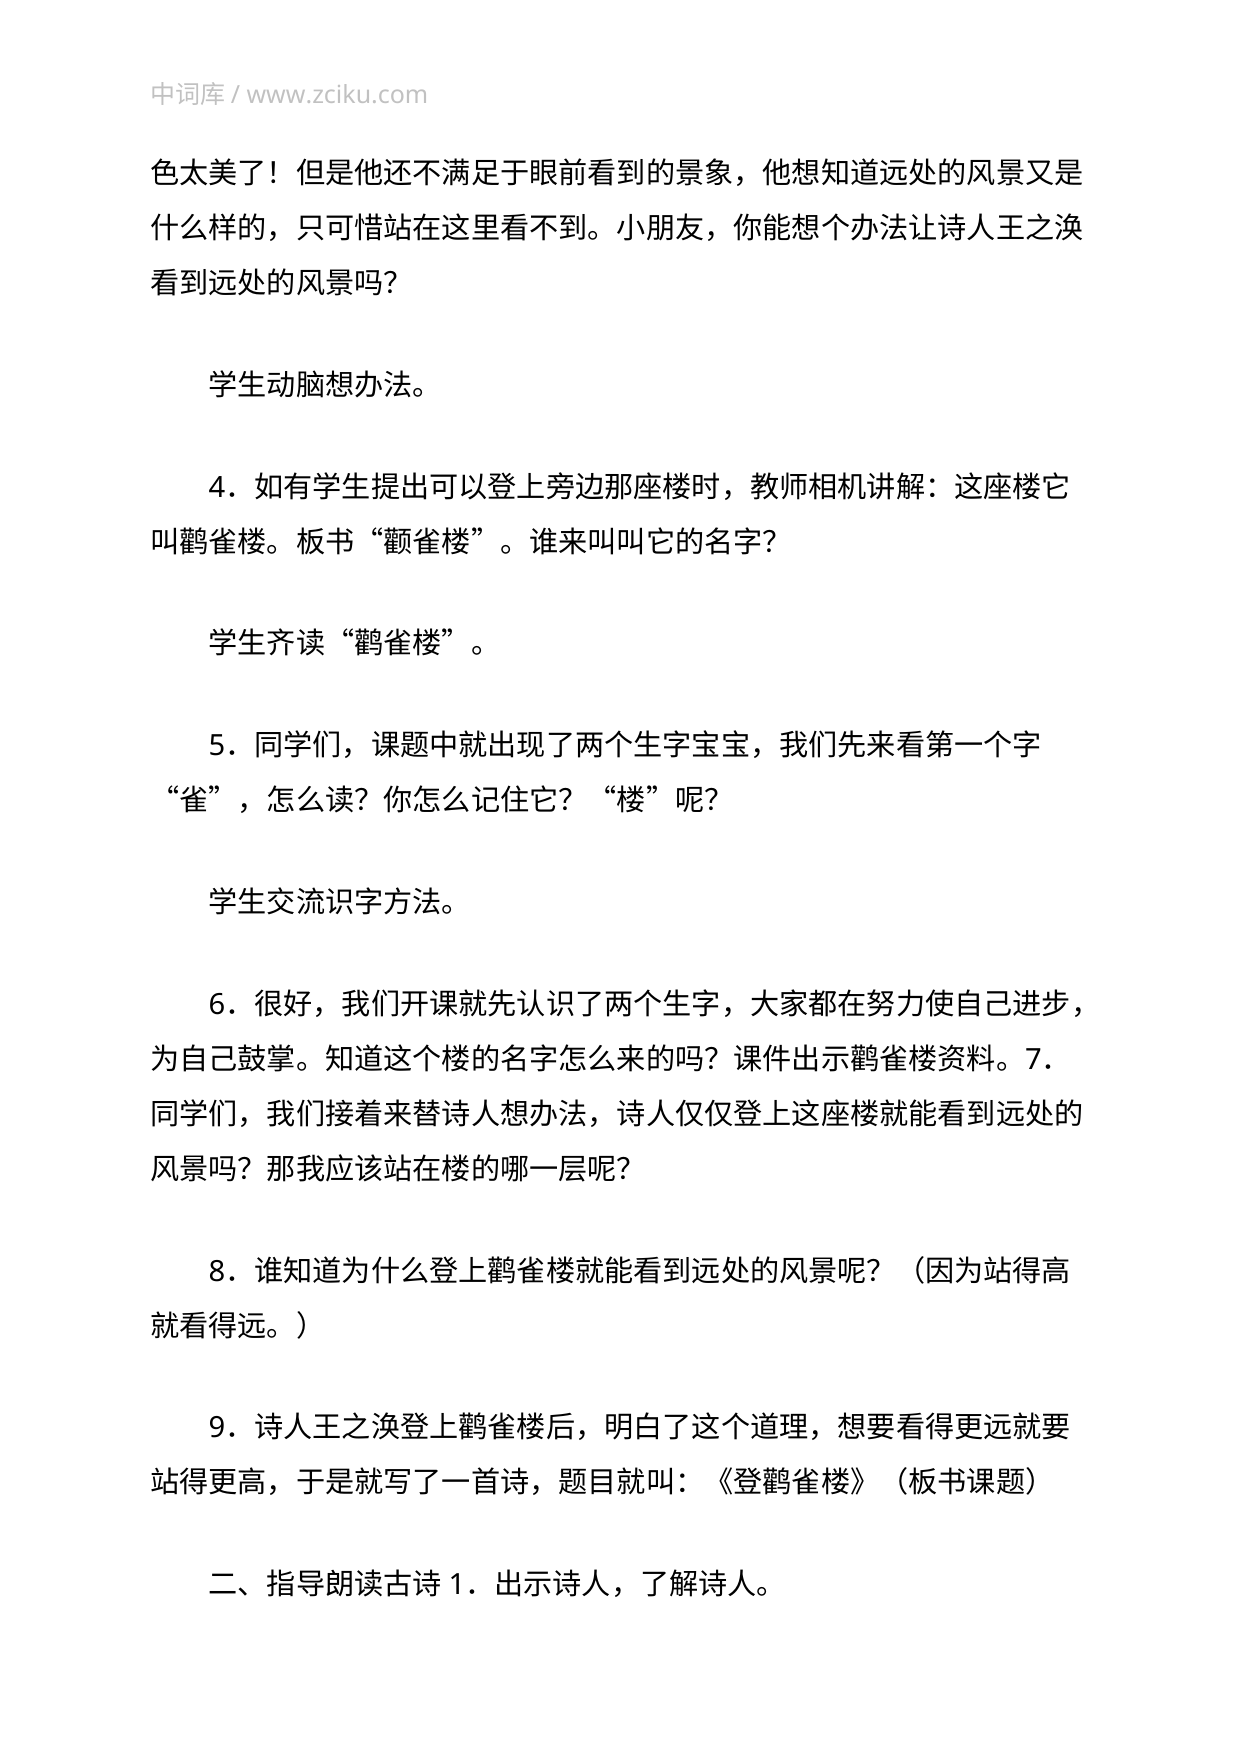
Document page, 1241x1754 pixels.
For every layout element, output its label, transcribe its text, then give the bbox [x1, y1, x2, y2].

text 学生齐读“鹳雀楼”。 [150, 620, 1090, 662]
text 5．同学们，课题中就出现了两个生字宝宝，我们先来看第一个字“雀”，怎么读？你怎么记住它？“楼”呢？ [150, 722, 1090, 819]
text 6．很好，我们开课就先认识了两个生字，大家都在努力使自己进步，为自己鼓掌。知道这个楼的名字怎么来的吗？课件出示鹳雀楼资料。7．同学们，我们接着来替诗人想办法，诗人仅仅登上这座楼就能看到远处的风景吗？那我应该站在楼的哪一层呢？ [150, 980, 1090, 1188]
text 学生动脑想办法。 [150, 362, 1090, 404]
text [150, 150, 1090, 302]
text 学生交流识字方法。 [150, 879, 1090, 921]
text 8．谁知道为什么登上鹳雀楼就能看到远处的风景呢？（因为站得高就看得远。） [150, 1247, 1090, 1344]
text 二、指导朗读古诗 1．出示诗人，了解诗人。 [150, 1561, 1090, 1603]
text 9．诗人王之涣登上鹳雀楼后，明白了这个道理，想要看得更远就要站得更高，于是就写了一首诗，题目就叫：《登鹳雀楼》（板书课题） [150, 1404, 1090, 1501]
text 4．如有学生提出可以登上旁边那座楼时，教师相机讲解：这座楼它叫鹳雀楼。板书“颧雀楼”。谁来叫叫它的名字？ [150, 463, 1090, 561]
